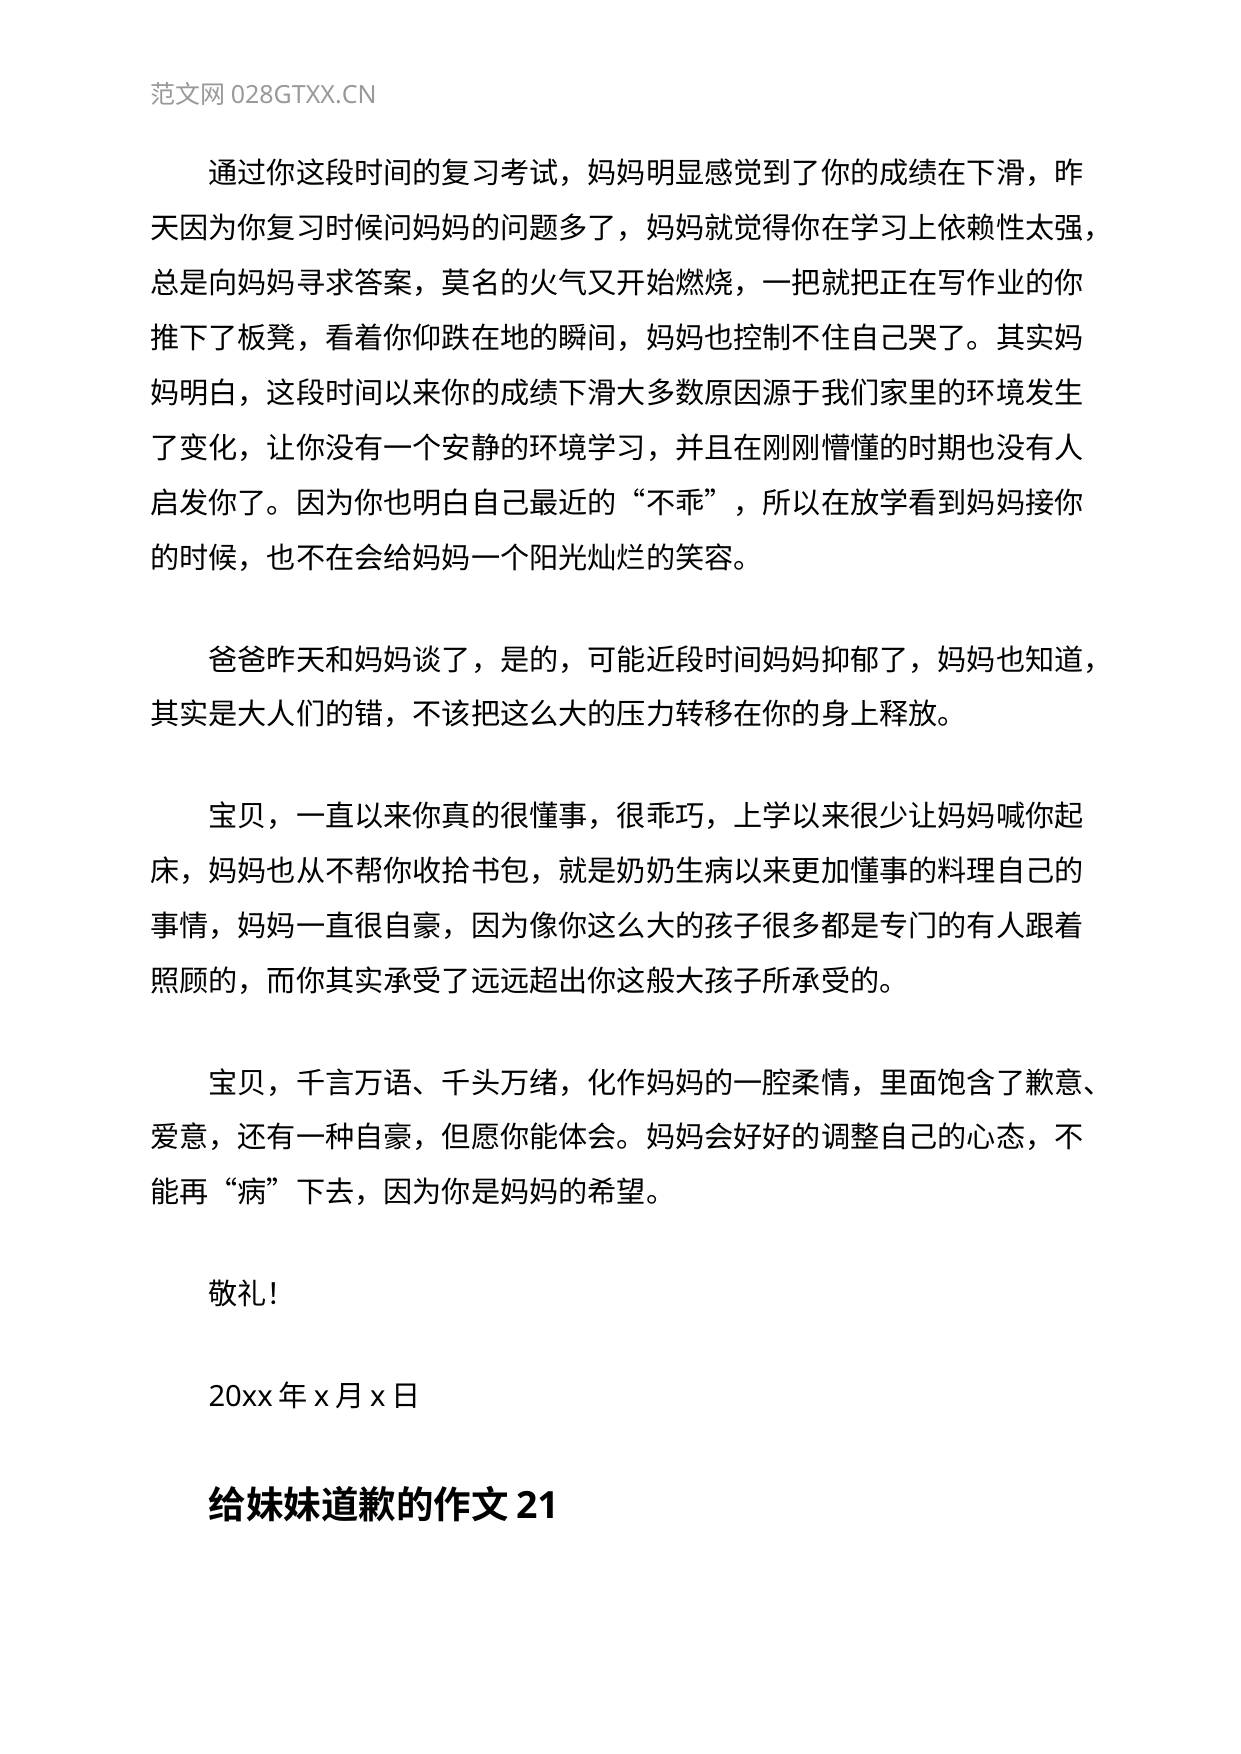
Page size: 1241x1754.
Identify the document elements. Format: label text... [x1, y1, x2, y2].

text 爸爸昨天和妈妈谈了，是的，可能近段时间妈妈抑郁了，妈妈也知道，其实是大人们的错，不该把这么大的压力转移在你的身上释放。 [150, 636, 1090, 733]
text 通过你这段时间的复习考试，妈妈明显感觉到了你的成绩在下滑，昨天因为你复习时候问妈妈的问题多了，妈妈就觉得你在学习上依赖性太强，总是向妈妈寻求答案，莫名的火气又开始燃烧，一把就把正在写作业的你推下了板凳，看着你仰跌在地的瞬间，妈妈也控制不住自己哭了。其实妈妈明白，这段时间以来你的成绩下滑大多数原因源于我们家里的环境发生了变化，让你没有一个安静的环境学习，并且在刚刚懵懂的时期也没有人启发你了。因为你也明白自己最近的“不乖”，所以在放学看到妈妈接你的时候，也不在会给妈妈一个阳光灿烂的笑容。 [150, 150, 1090, 577]
text 敬礼！ [150, 1271, 1090, 1313]
text 给妹妹道歉的作文21 [150, 1474, 1090, 1529]
text 宝贝，一直以来你真的很懂事，很乖巧，上学以来很少让妈妈喊你起床，妈妈也从不帮你收拾书包，就是奶奶生病以来更加懂事的料理自己的事情，妈妈一直很自豪，因为像你这么大的孩子很多都是专门的有人跟着照顾的，而你其实承受了远远超出你这般大孩子所承受的。 [150, 793, 1090, 1000]
text 宝贝，千言万语、千头万绪，化作妈妈的一腔柔情，里面饱含了歉意、爱意，还有一种自豪，但愿你能体会。妈妈会好好的调整自己的心态，不能再“病”下去，因为你是妈妈的希望。 [150, 1059, 1090, 1211]
text 20xx年x月x日 [150, 1372, 1090, 1415]
